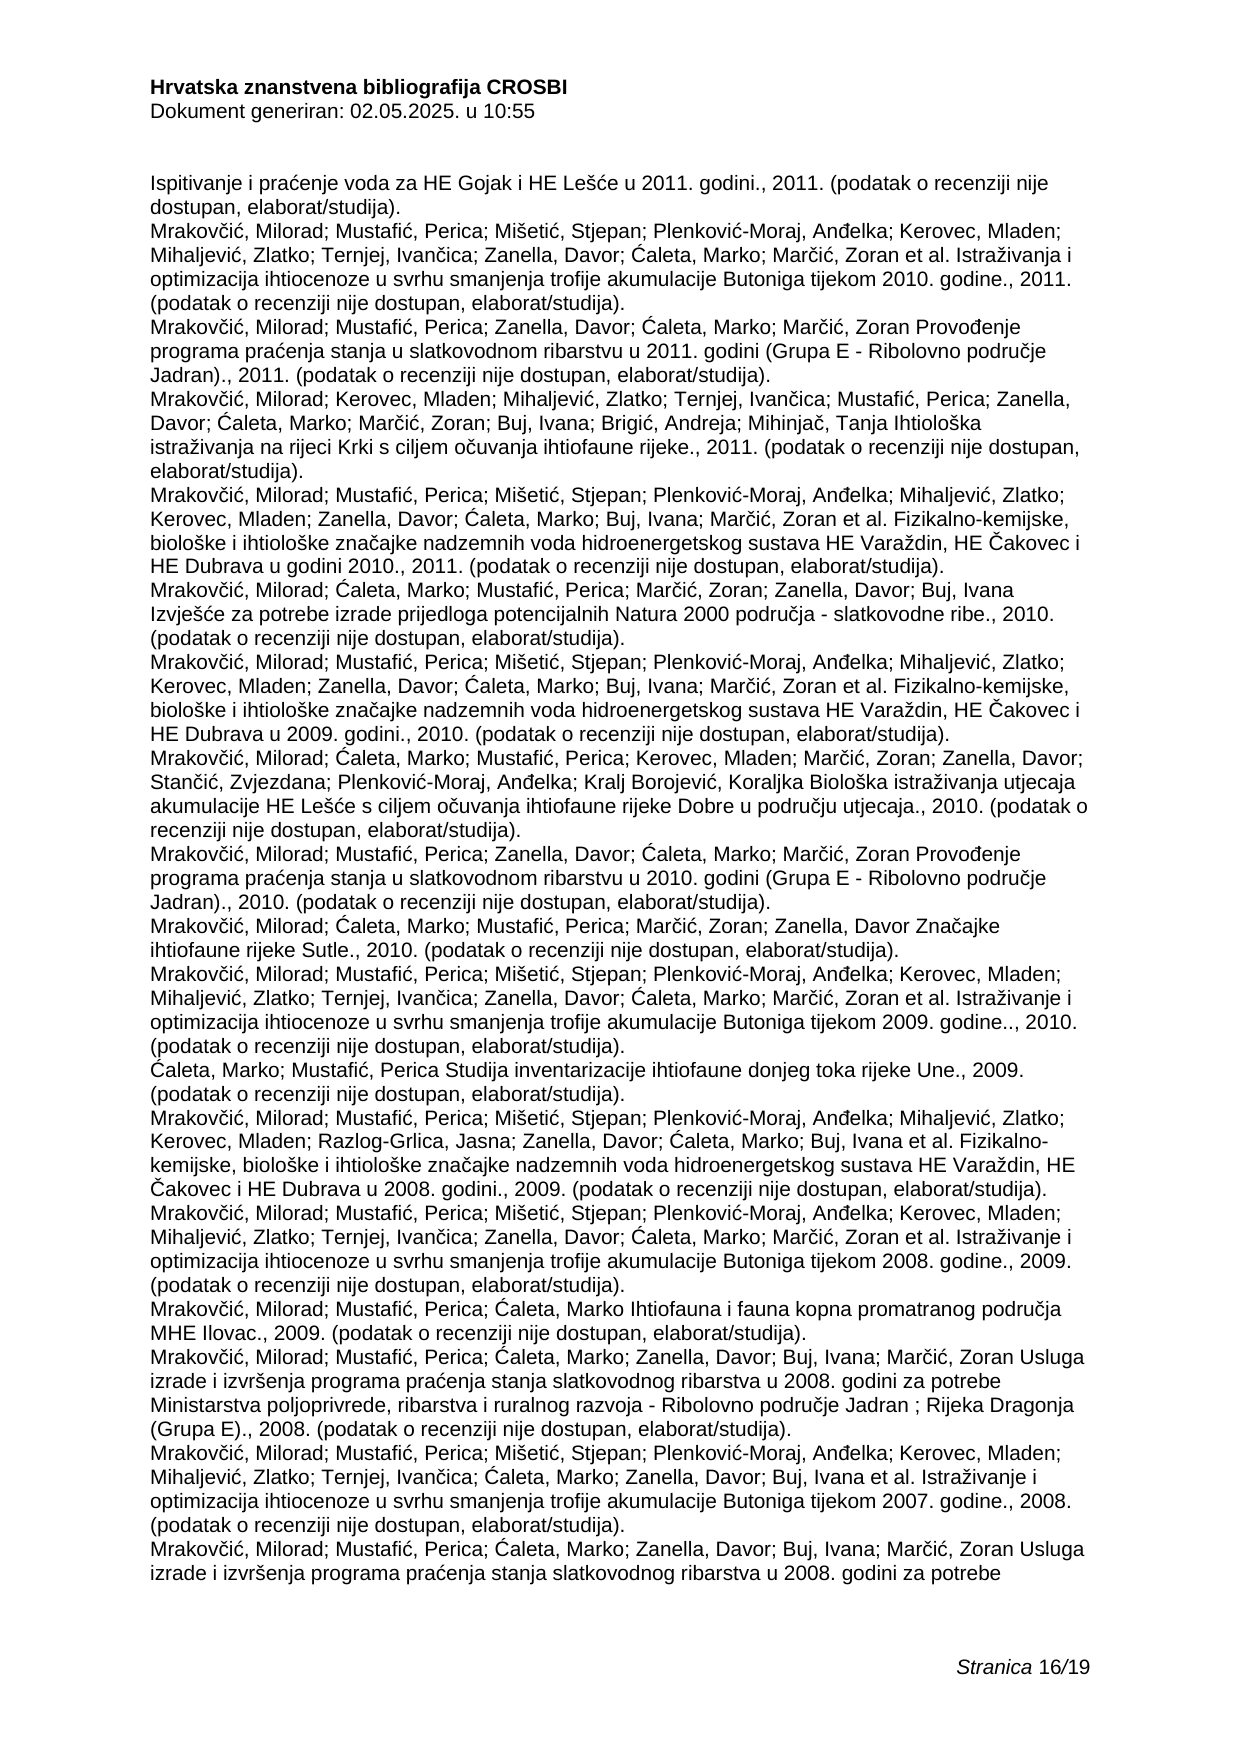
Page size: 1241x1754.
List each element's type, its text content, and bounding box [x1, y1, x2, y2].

text Mrakovčić, Milorad; Mustafić, Perica; Mišetić, Stjepan; Plenković-Moraj, Anđelka; Mihaljević, Zlatko; Kerovec, Mladen; Zanella, Davor; Ćaleta, Marko; Buj, Ivana; Marčić, Zoran et al. [150, 650, 1090, 746]
text Ćaleta, Marko; Mustafić, Perica [150, 1057, 1090, 1105]
text Mrakovčić, Milorad; Ćaleta, Marko; Mustafić, Perica; Marčić, Zoran; Zanella, Davor; Buj, Ivana [150, 578, 1090, 650]
text Mrakovčić, Milorad; Kerovec, Mladen; Mihaljević, Zlatko; Ternjej, Ivančica; Mustafić, Perica; Zanella, Davor; Ćaleta, Marko; Marčić, Zoran; Buj, Ivana; Brigić, Andreja; Mihinjač, Tanja [150, 387, 1090, 482]
text Mrakovčić, Milorad; Ćaleta, Marko; Mustafić, Perica; Kerovec, Mladen; Marčić, Zoran; Zanella, Davor; Stančić, Zvjezdana; Plenković-Moraj, Anđelka; Kralj Borojević, Koraljka [150, 746, 1090, 842]
text Mrakovčić, Milorad; Mustafić, Perica; Mišetić, Stjepan; Plenković-Moraj, Anđelka; Kerovec, Mladen; Mihaljević, Zlatko; Ternjej, Ivančica; Ćaleta, Marko; Zanella, Davor; Buj, Ivana et al. [150, 1441, 1090, 1537]
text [150, 1537, 1090, 1584]
text Mrakovčić, Milorad; Mustafić, Perica; Ćaleta, Marko; Zanella, Davor; Buj, Ivana; Marčić, Zoran [150, 1345, 1090, 1441]
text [150, 171, 1090, 219]
text Mrakovčić, Milorad; Mustafić, Perica; Mišetić, Stjepan; Plenković-Moraj, Anđelka; Mihaljević, Zlatko; Kerovec, Mladen; Zanella, Davor; Ćaleta, Marko; Buj, Ivana; Marčić, Zoran et al. [150, 482, 1090, 578]
text Mrakovčić, Milorad; Mustafić, Perica; Ćaleta, Marko [150, 1297, 1090, 1345]
text Mrakovčić, Milorad; Ćaleta, Marko; Mustafić, Perica; Marčić, Zoran; Zanella, Davor [150, 914, 1090, 962]
text Mrakovčić, Milorad; Mustafić, Perica; Mišetić, Stjepan; Plenković-Moraj, Anđelka; Mihaljević, Zlatko; Kerovec, Mladen; Razlog-Grlica, Jasna; Zanella, Davor; Ćaleta, Marko; Buj, Ivana et al. [150, 1105, 1090, 1201]
text Mrakovčić, Milorad; Mustafić, Perica; Zanella, Davor; Ćaleta, Marko; Marčić, Zoran [150, 315, 1090, 387]
text Mrakovčić, Milorad; Mustafić, Perica; Zanella, Davor; Ćaleta, Marko; Marčić, Zoran [150, 842, 1090, 914]
